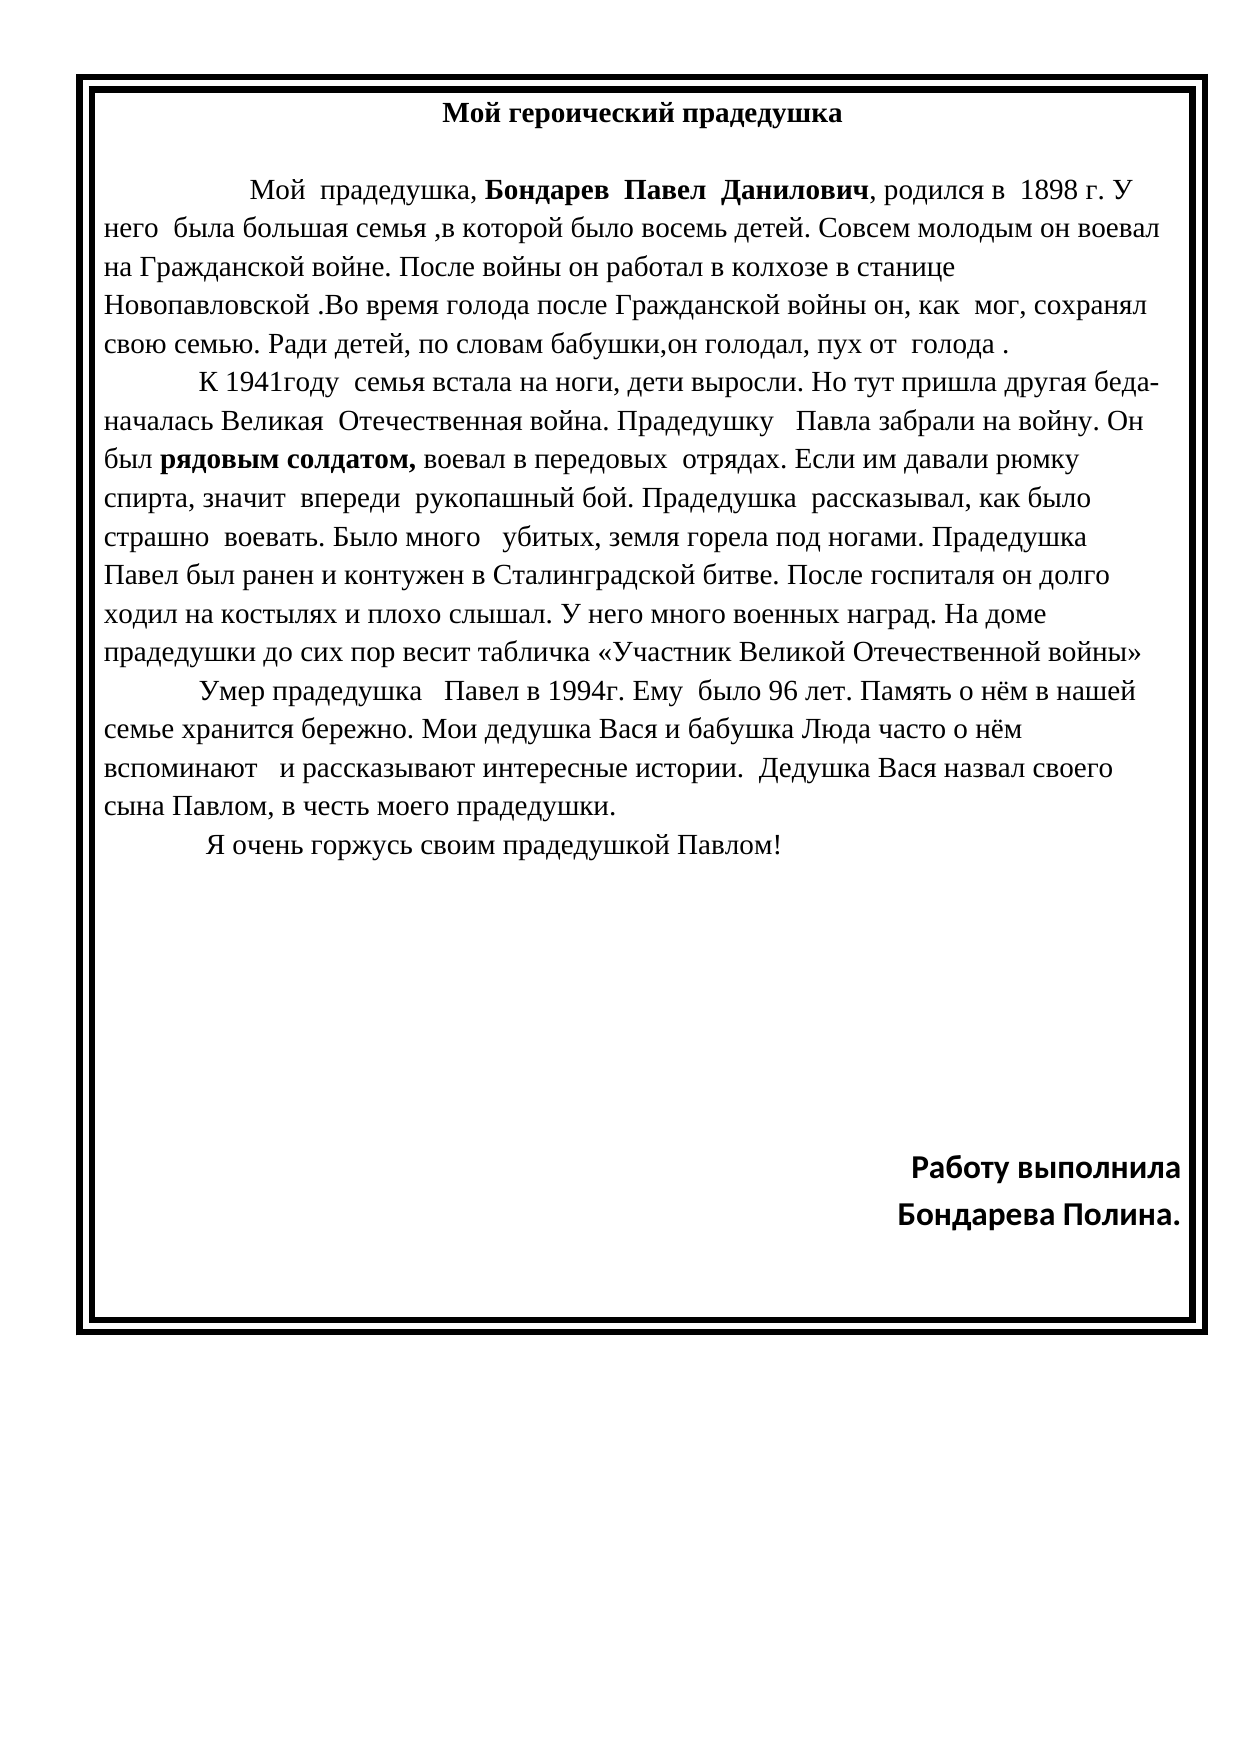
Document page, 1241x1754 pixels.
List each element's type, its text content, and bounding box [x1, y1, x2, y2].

text Умер прадедушка Павел в 1994г. Ему было 96 лет. Память о нём в нашей семье хранится бережно. Мои дедушка Вася и бабушка Люда часто о нём вспоминают и рассказывают интересные истории. Дедушка Вася назвал своего сына Павлом, в честь моего прадедушки. [95, 652, 1189, 806]
text Мой прадедушка, Бондарев Павел Данилович, родился в 1898 г. У него была большая семья ,в которой было восемь детей. Совсем молодым он воевал на Гражданской войне. После войны он работал в колхозе в станице Новопавловской .Во время голода после Гражданской войны он, как мог, сохранял свою семью. Ради детей, по словам бабушки,он голодал, пух от голода . [95, 151, 1189, 344]
text Работу выполнила [95, 1125, 1189, 1172]
text Я очень горжусь своим прадедушкой Павлом! [95, 806, 1189, 861]
text Мой героический прадедушка [83, 80, 1202, 128]
text К 1941году семья встала на ноги, дети выросли. Но тут пришла другая беда- началась Великая Отечественная война. Прадедушку Павла забрали на войну. Он был рядовым солдатом, воевал в передовых отрядах. Если им давали рюмку спирта, значит впереди рукопашный бой. Прадедушка рассказывал, как было страшно воевать. Было много убитых, земля горела под ногами. Прадедушка Павел был ранен и контужен в Сталинградской битве. После госпиталя он долго ходил на костылях и плохо слышал. У него много военных наград. На доме прадедушки до сих пор весит табличка «Участник Великой Отечественной войны» [95, 344, 1189, 652]
text Бондарева Полина. [95, 1172, 1189, 1234]
